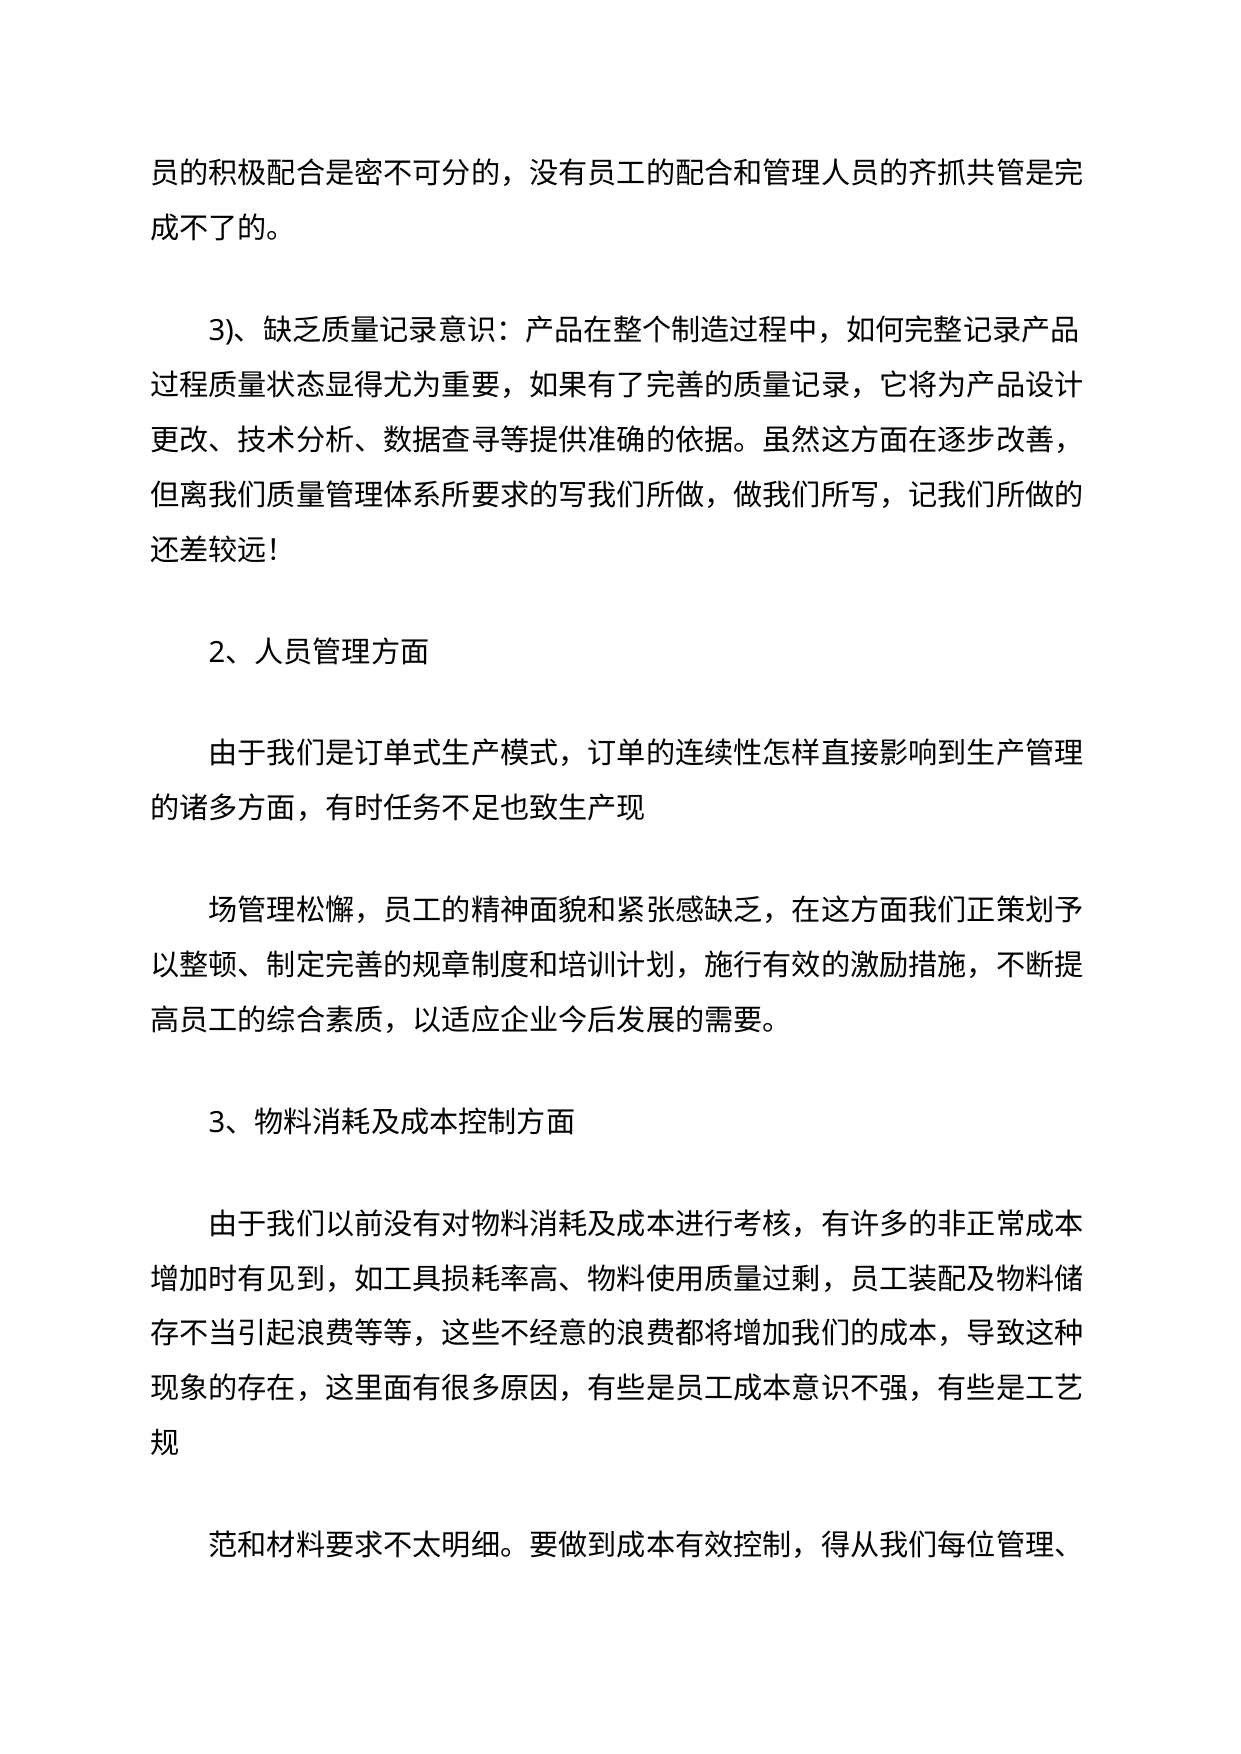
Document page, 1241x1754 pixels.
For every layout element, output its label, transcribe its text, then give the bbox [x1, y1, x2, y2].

text 2、人员管理方面 [150, 628, 1090, 671]
text 由于我们是订单式生产模式，订单的连续性怎样直接影响到生产管理的诸多方面，有时任务不足也致生产现 [150, 730, 1090, 827]
text 由于我们以前没有对物料消耗及成本进行考核，有许多的非正常成本增加时有见到，如工具损耗率高、物料使用质量过剩，员工装配及物料储存不当引起浪费等等，这些不经意的浪费都将增加我们的成本，导致这种现象的存在，这里面有很多原因，有些是员工成本意识不强，有些是工艺规 [150, 1200, 1090, 1462]
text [150, 150, 1090, 247]
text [150, 1522, 1090, 1564]
text 3)、缺乏质量记录意识：产品在整个制造过程中，如何完整记录产品过程质量状态显得尤为重要，如果有了完善的质量记录，它将为产品设计更改、技术分析、数据查寻等提供准确的依据。虽然这方面在逐步改善，但离我们质量管理体系所要求的写我们所做，做我们所写，记我们所做的还差较远！ [150, 307, 1090, 569]
text 场管理松懈，员工的精神面貌和紧张感缺乏，在这方面我们正策划予以整顿、制定完善的规章制度和培训计划，施行有效的激励措施，不断提高员工的综合素质，以适应企业今后发展的需要。 [150, 887, 1090, 1039]
text 3、物料消耗及成本控制方面 [150, 1098, 1090, 1141]
